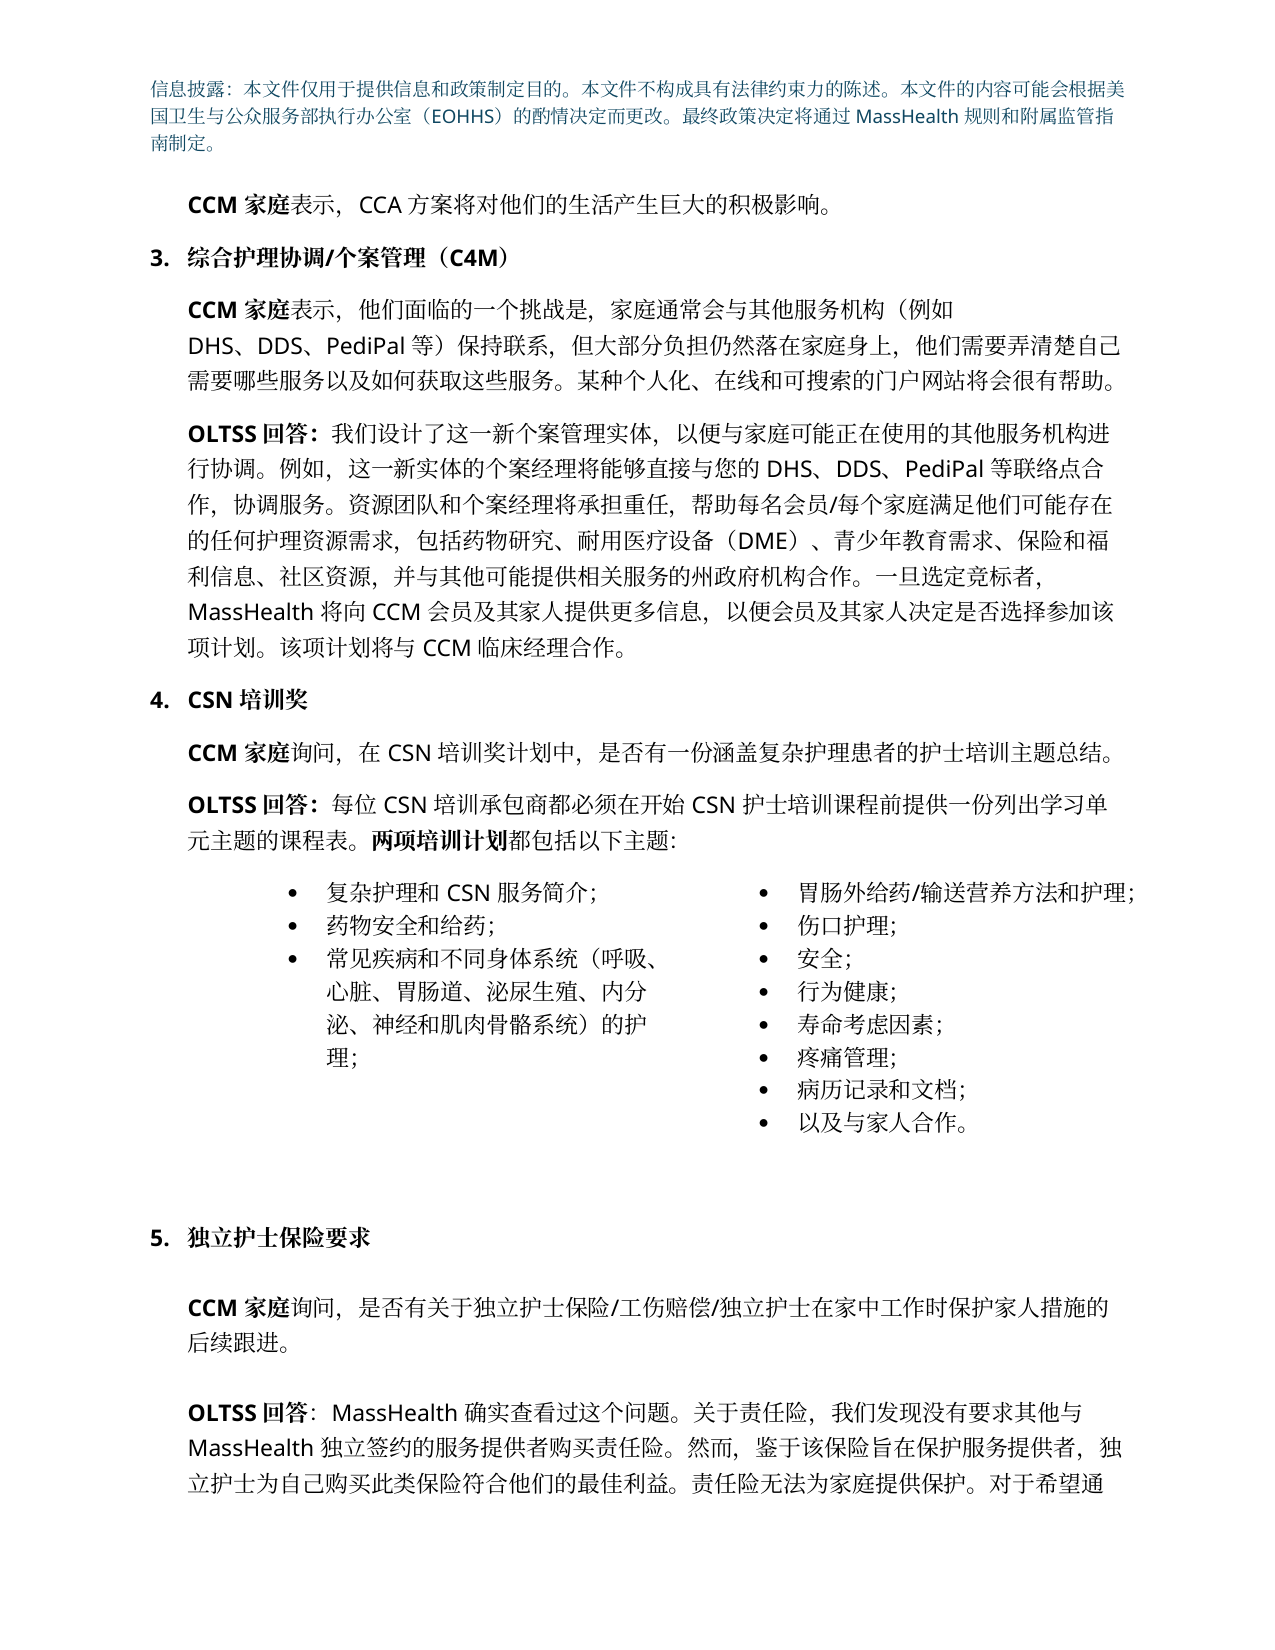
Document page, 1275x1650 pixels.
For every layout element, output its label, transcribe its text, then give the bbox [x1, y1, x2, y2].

text OLTSS 回答：每位 CSN 培训承包商都必须在开始 CSN 护士培训课程前提供一份列出学习单元主题的课程表。两项培训计划都包括以下主题： [187, 787, 1125, 856]
list CSN 培训奖 [150, 682, 1125, 715]
table_header 复杂护理和 CSN 服务简介； 药物安全和给药； 常见疾病和不同身体系统（呼吸、心脏、胃肠道、泌尿生殖、内分泌、神经和肌肉骨骼系统）的护理； [213, 875, 684, 1170]
text OLTSS 回答：我们设计了这一新个案管理实体，以便与家庭可能正在使用的其他服务机构进行协调。例如，这一新实体的个案经理将能够直接与您的 DHS、DDS、PediPal 等联络点合作，协调服务。资源团队和个案经理将承担重任，帮助每名会员/每个家庭满足他们可能存在的任何护理资源需求，包括药物研究、耐用医疗设备（DME）、青少年教育需求、保险和福利信息、社区资源，并与其他可能提供相关服务的州政府机构合作。一旦选定竞标者，MassHealth 将向 CCM 会员及其家人提供更多信息，以便会员及其家人决定是否选择参加该项计划。该项计划将与 CCM 临床经理合作。 [187, 416, 1125, 663]
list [187, 1394, 1125, 1499]
text CCM 家庭询问，在 CSN 培训奖计划中，是否有一份涵盖复杂护理患者的护士培训主题总结。 [187, 734, 1125, 768]
list 综合护理协调/个案管理（C4M） [150, 239, 1125, 273]
table_header 胃肠外给药/输送营养方法和护理； 伤口护理； 安全； 行为健康； 寿命考虑因素； 疼痛管理； 病历记录和文档； 以及与家人合作。 [684, 875, 1150, 1170]
list CCM 家庭询问，是否有关于独立护士保险/工伤赔偿/独立护士在家中工作时保护家人措施的后续跟进。 [187, 1289, 1125, 1358]
text CCM 家庭表示，CCA 方案将对他们的生活产生巨大的积极影响。 [150, 187, 1125, 220]
text CCM 家庭表示，他们面临的一个挑战是，家庭通常会与其他服务机构（例如 DHS、DDS、PediPal 等）保持联系，但大部分负担仍然落在家庭身上，他们需要弄清楚自己需要哪些服务以及如何获取这些服务。某种个人化、在线和可搜索的门户网站将会很有帮助。 [187, 292, 1125, 396]
list 独立护士保险要求 [150, 1220, 1125, 1253]
